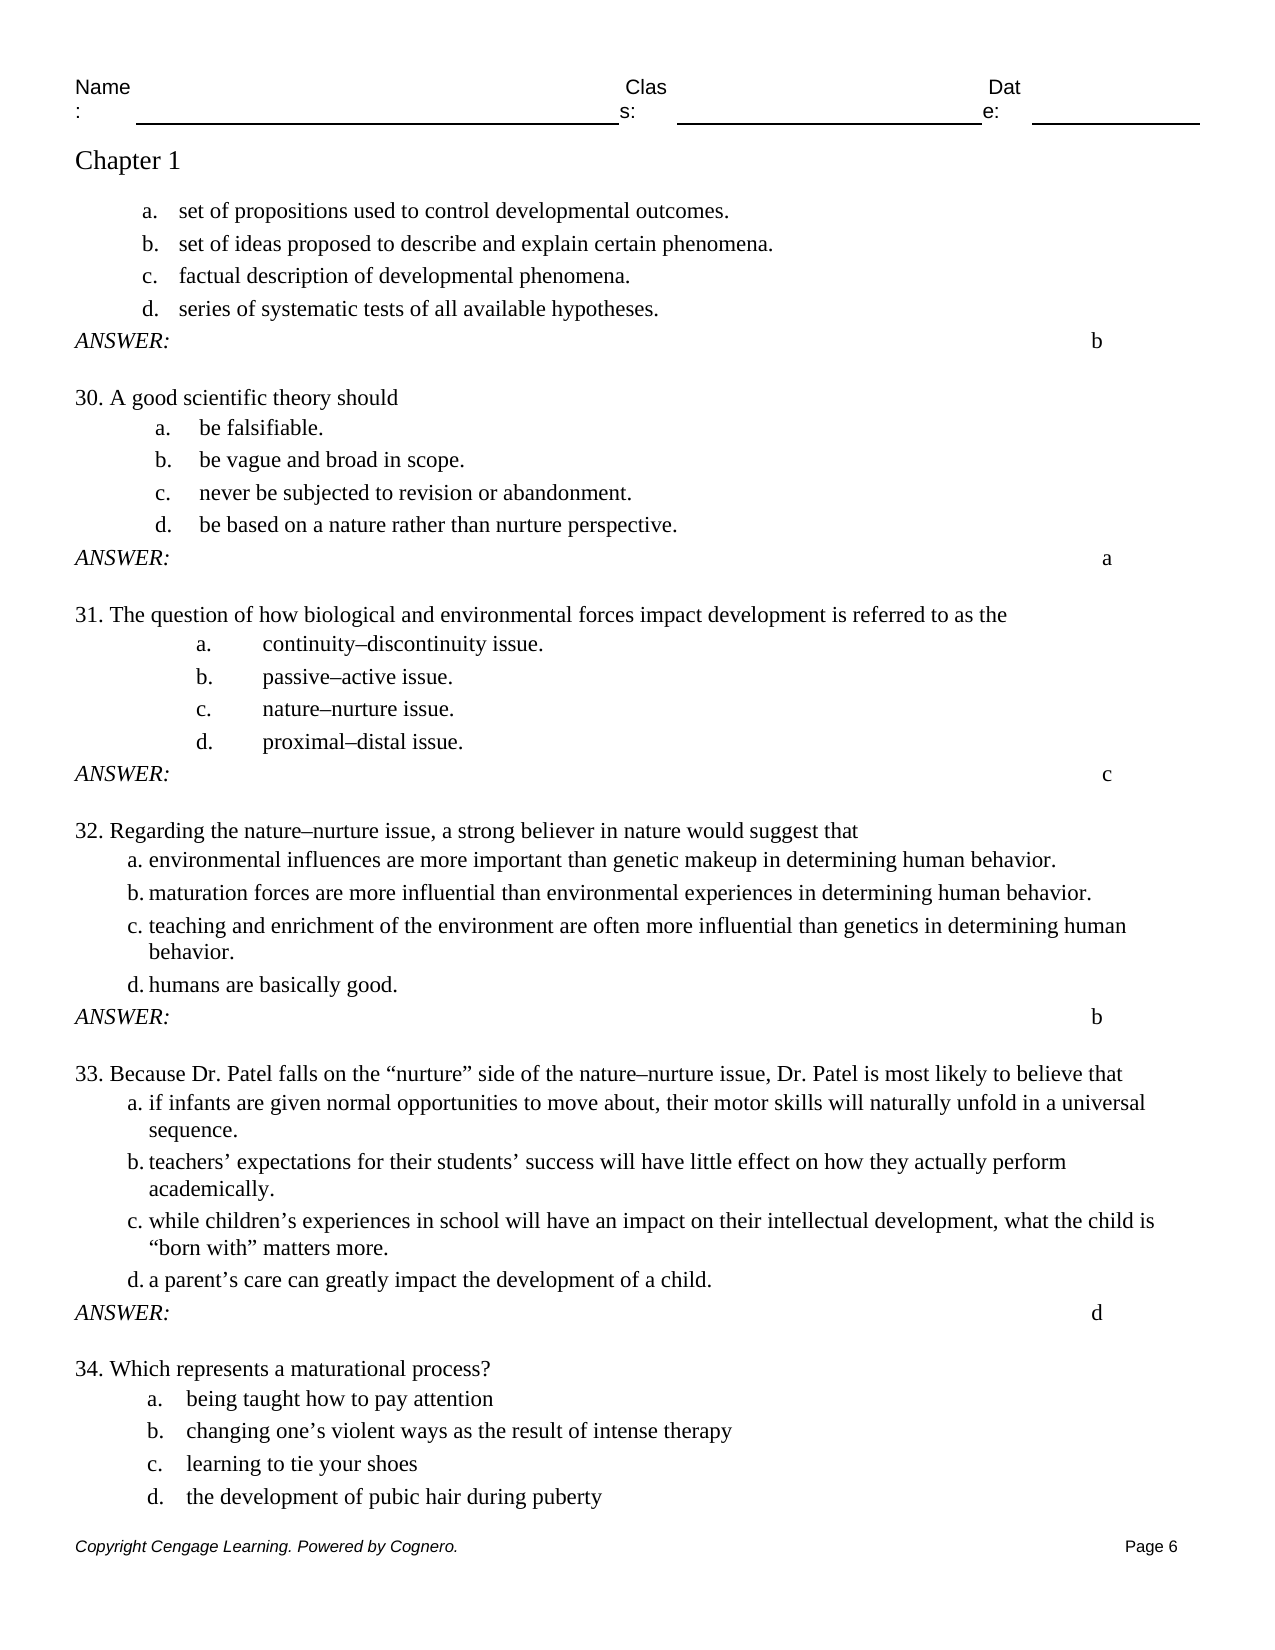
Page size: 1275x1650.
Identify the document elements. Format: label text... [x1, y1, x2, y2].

table_header 31. The question of how biological and environmental forces impact development is referred to as the [75, 601, 1200, 790]
table_header 32. Regarding the nature–nurture issue, a strong believer in nature would suggest that [75, 817, 1200, 1033]
table_header 33. Because Dr. Patel falls on the “nurture” side of the nature–nurture issue, Dr. Patel is most likely to believe that [75, 1060, 1200, 1328]
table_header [75, 194, 1200, 357]
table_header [75, 1355, 1200, 1512]
table_header 30. A good scientific theory should [75, 384, 1200, 574]
